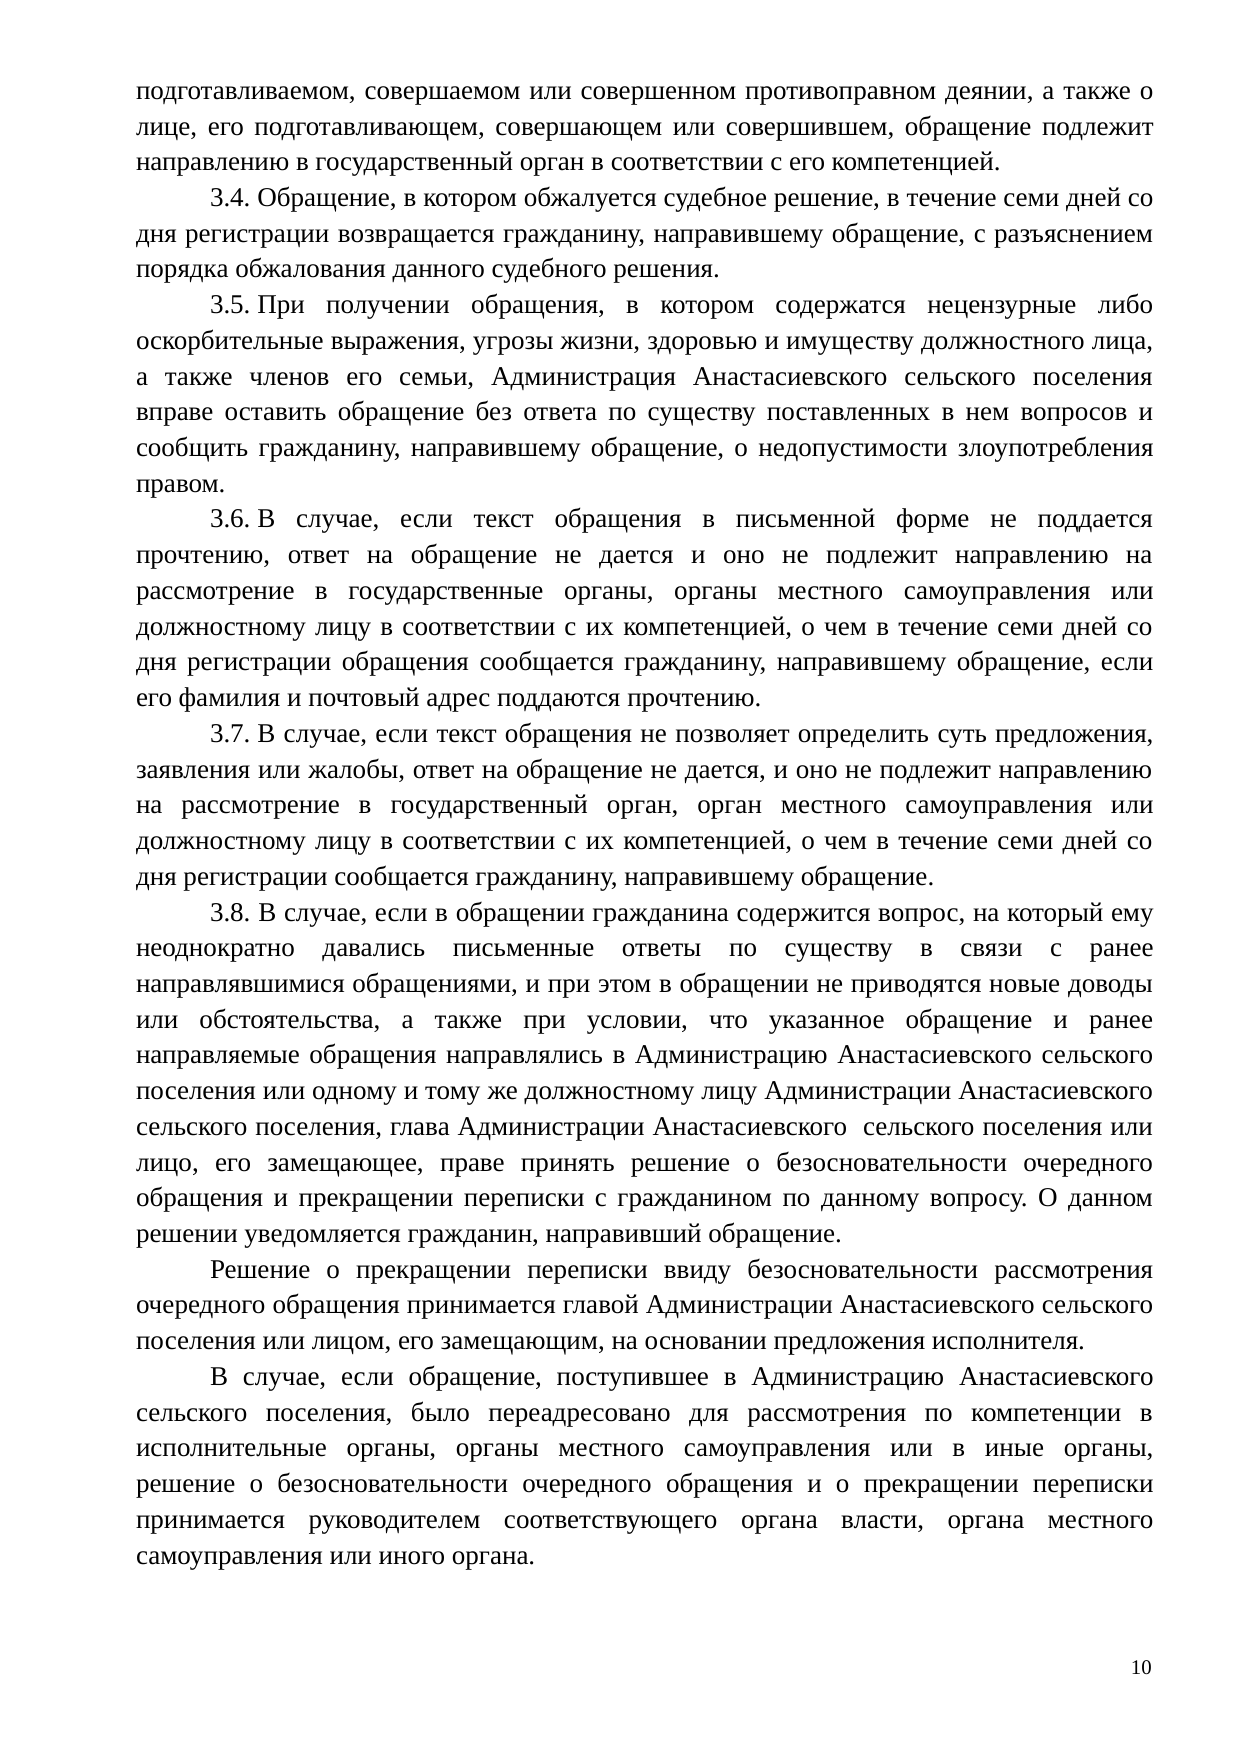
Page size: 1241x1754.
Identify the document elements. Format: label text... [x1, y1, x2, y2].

text 3.4. Обращение, в котором обжалуется судебное решение, в течение семи дней со дня регистрации возвращается гражданину, направившему обращение, с разъяснением порядка обжалования данного судебного решения. [136, 181, 1154, 284]
text 3.5. При получении обращения, в котором содержатся нецензурные либо оскорбительные выражения, угрозы жизни, здоровью и имуществу должностного лица, а также членов его семьи, Администрация Анастасиевского сельского поселения вправе оставить обращение без ответа по существу поставленных в нем вопросов и сообщить гражданину, направившему обращение, о недопустимости злоупотребления правом. [136, 288, 1154, 498]
text 3.8. В случае, если в обращении гражданина содержится вопрос, на который ему неоднократно давались письменные ответы по существу в связи с ранее направлявшимися обращениями, и при этом в обращении не приводятся новые доводы или обстоятельства, а также при условии, что указанное обращение и ранее направляемые обращения направлялись в Администрацию Анастасиевского сельского поселения или одному и тому же должностному лицу Администрации Анастасиевского сельского поселения, глава Администрации Анастасиевского сельского поселения или лицо, его замещающее, праве принять решение о безосновательности очередного обращения и прекращении переписки с гражданином по данному вопросу. О данном решении уведомляется гражданин, направивший обращение. [136, 896, 1154, 1248]
text В случае, если обращение, поступившее в Администрацию Анастасиевского сельского поселения, было переадресовано для рассмотрения по компетенции в исполнительные органы, органы местного самоуправления или в иные органы, решение о безосновательности очередного обращения и о прекращении переписки принимается руководителем соответствующего органа власти, органа местного самоуправления или иного органа. [136, 1360, 1154, 1570]
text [136, 74, 1154, 176]
text 3.6. В случае, если текст обращения в письменной форме не поддается прочтению, ответ на обращение не дается и оно не подлежит направлению на рассмотрение в государственные органы, органы местного самоуправления или должностному лицу в соответствии с их компетенцией, о чем в течение семи дней со дня регистрации обращения сообщается гражданину, направившему обращение, если его фамилия и почтовый адрес поддаются прочтению. [136, 503, 1154, 712]
text Решение о прекращении переписки ввиду безосновательности рассмотрения очередного обращения принимается главой Администрации Анастасиевского сельского поселения или лицом, его замещающим, на основании предложения исполнителя. [136, 1253, 1154, 1356]
text 3.7. В случае, если текст обращения не позволяет определить суть предложения, заявления или жалобы, ответ на обращение не дается, и оно не подлежит направлению на рассмотрение в государственный орган, орган местного самоуправления или должностному лицу в соответствии с их компетенцией, о чем в течение семи дней со дня регистрации сообщается гражданину, направившему обращение. [136, 717, 1154, 891]
